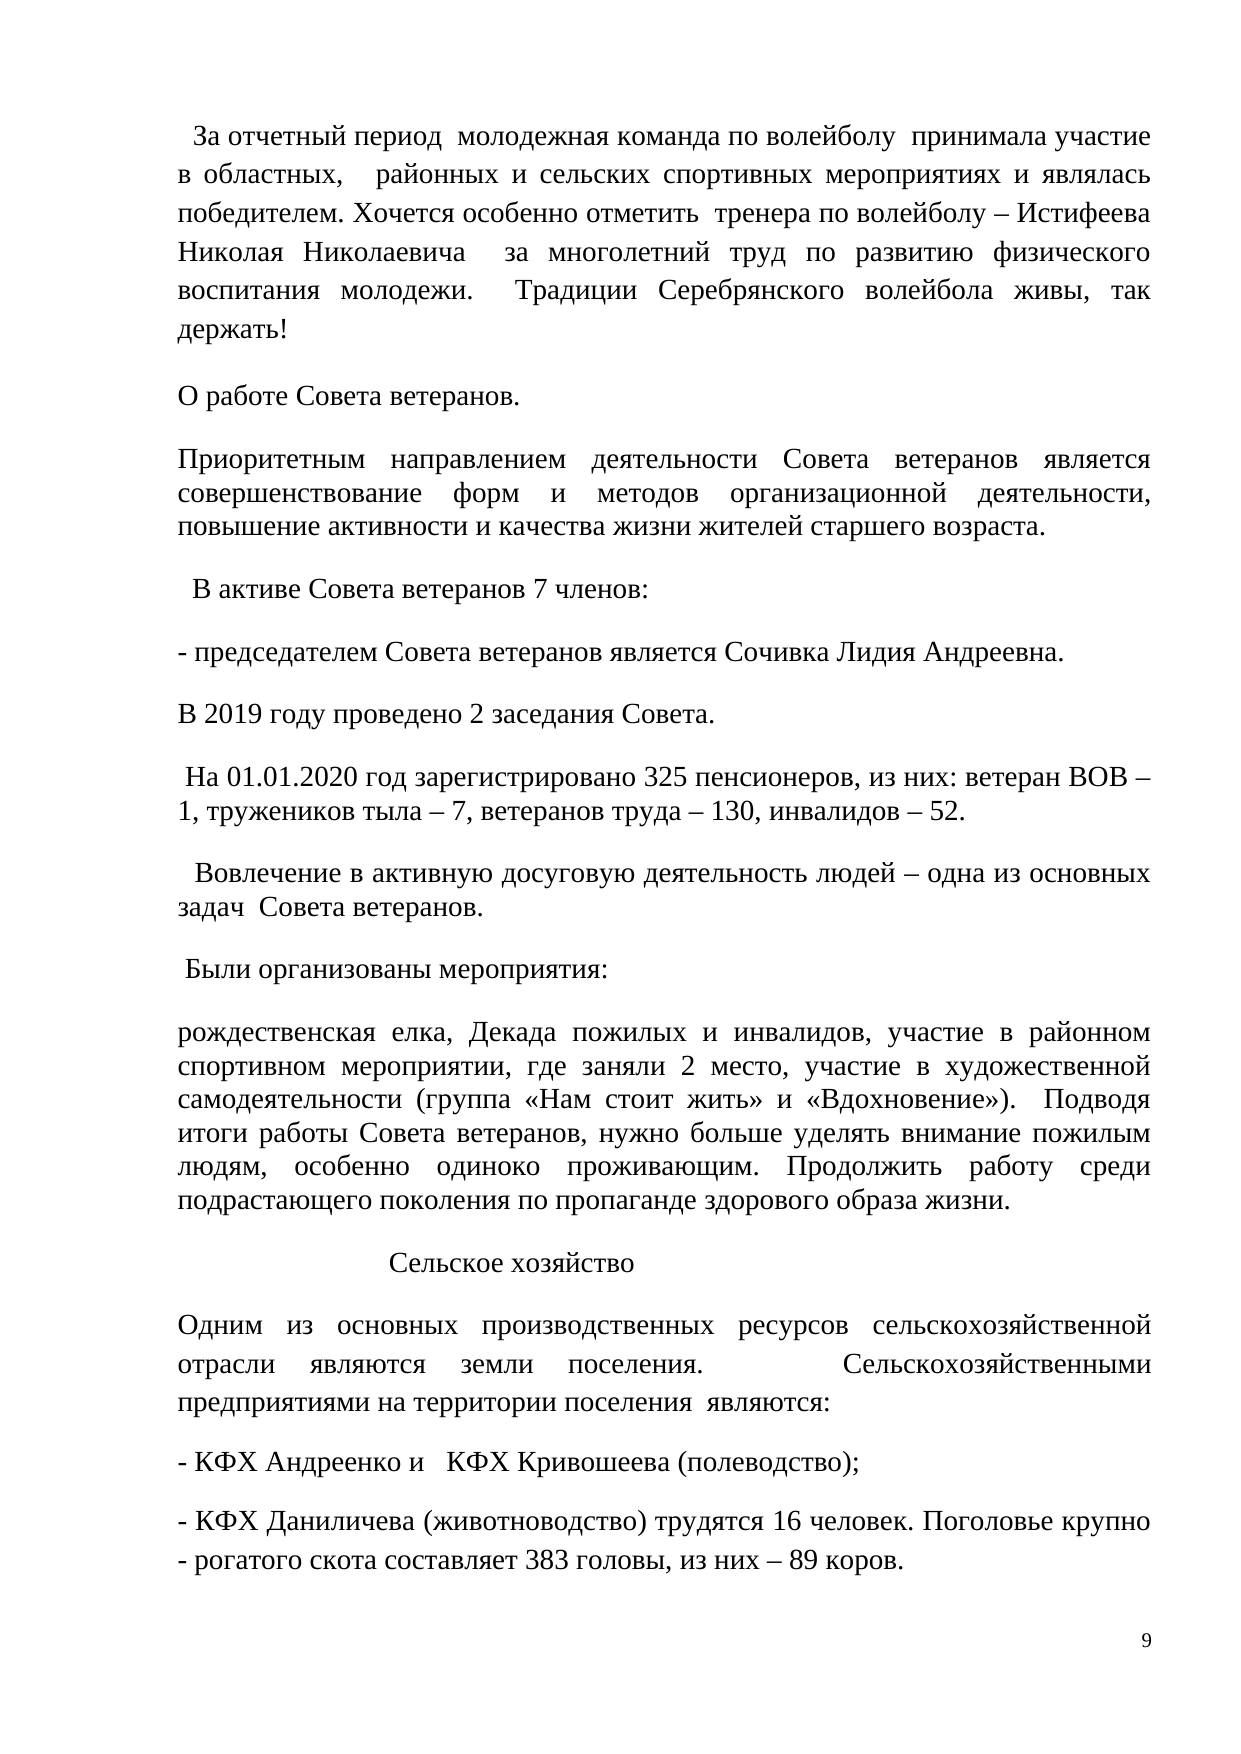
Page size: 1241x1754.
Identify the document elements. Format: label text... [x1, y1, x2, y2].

text рождественская елка, Декада пожилых и инвалидов, участие в районном спортивном мероприятии, где заняли 2 место, участие в художественной самодеятельности (группа «Нам стоит жить» и «Вдохновение»). Подводя итоги работы Совета ветеранов, нужно больше уделять внимание пожилым людям, особенно одиноко проживающим. Продолжить работу среди подрастающего поколения по пропаганде здорового образа жизни. [177, 1014, 1152, 1216]
text О работе Совета ветеранов. [177, 378, 1152, 412]
text Вовлечение в активную досуговую деятельность людей – одна из основных задач Совета ветеранов. [177, 855, 1152, 922]
text - председателем Совета ветеранов является Сочивка Лидия Андреевна. [177, 634, 1152, 667]
text Были организованы мероприятия: [177, 952, 1152, 985]
text На 01.01.2020 год зарегистрировано 325 пенсионеров, из них: ветеран ВОВ – 1, тружеников тыла – 7, ветеранов труда – 130, инвалидов – 52. [177, 759, 1152, 826]
text За отчетный период молодежная команда по волейболу принимала участие в областных, районных и сельских спортивных мероприятиях и являлась победителем. Хочется особенно отметить тренера по волейболу – Истифеева Николая Николаевича за многолетний труд по развитию физического воспитания молодежи. Традиции Серебрянского волейбола живы, так держать! [177, 118, 1152, 344]
text Одним из основных производственных ресурсов сельскохозяйственной отрасли являются земли поселения. Сельскохозяйственными предприятиями на территории поселения являются: [177, 1307, 1152, 1418]
text Приоритетным направлением деятельности Совета ветеранов является совершенствование форм и методов организационной деятельности, повышение активности и качества жизни жителей старшего возраста. [177, 441, 1152, 542]
text Сельское хозяйство [177, 1245, 1152, 1278]
text В 2019 году проведено 2 заседания Совета. [177, 696, 1152, 730]
text В активе Совета ветеранов 7 членов: [177, 571, 1152, 604]
text - КФХ Даниличева (животноводство) трудятся 16 человек. Поголовье крупно - рогатого скота составляет 383 головы, из них – 89 коров. [177, 1503, 1152, 1575]
text - КФХ Андреенко и КФХ Кривошеева (полеводство); [177, 1444, 1152, 1477]
